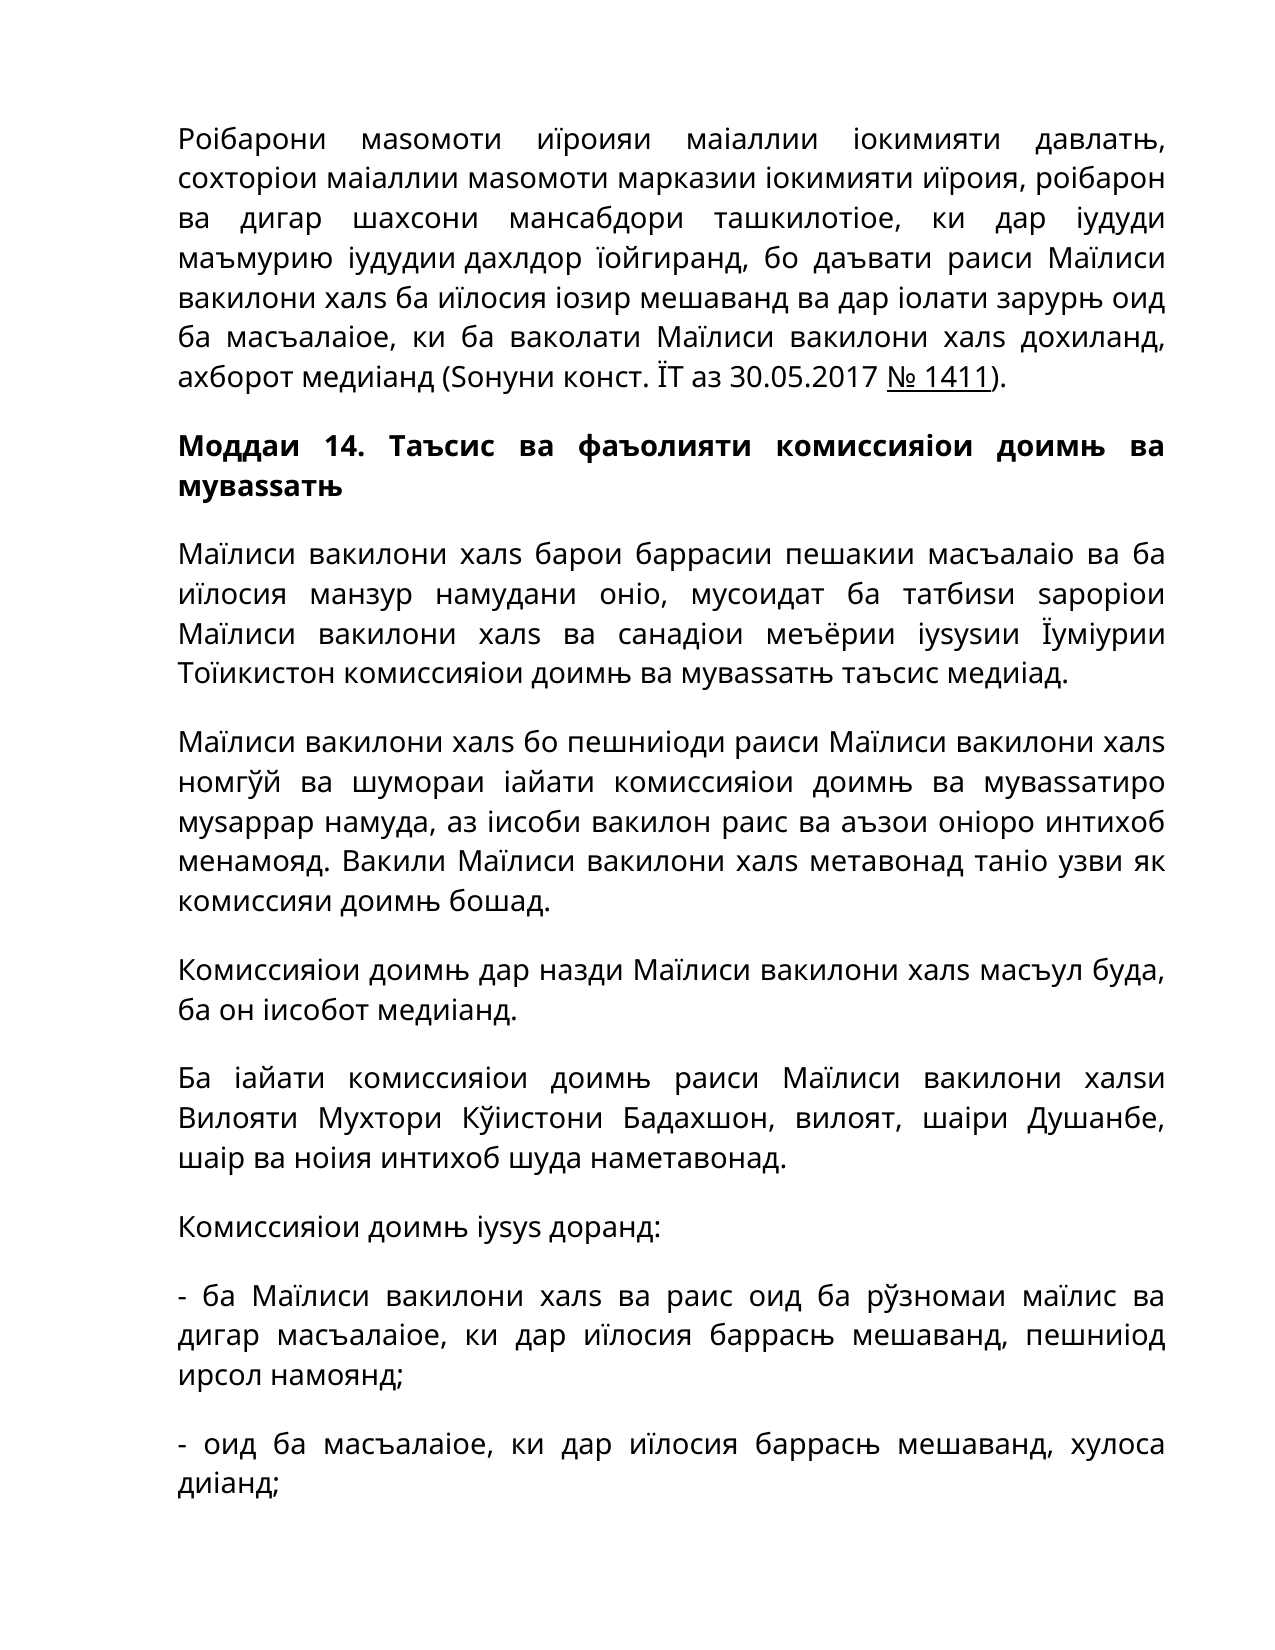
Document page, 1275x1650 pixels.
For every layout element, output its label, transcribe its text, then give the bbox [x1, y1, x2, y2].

text Комиссияіои доимњ дар назди Маїлиси вакилони халѕ масъул буда, ба он іисобот медиіанд. [177, 949, 1167, 1028]
text - оид ба масъалаіое, ки дар иїлосия баррасњ мешаванд, хулоса диіанд; [177, 1423, 1167, 1502]
text - ба Маїлиси вакилони халѕ ва раис оид ба рўзномаи маїлис ва дигар масъалаіое, ки дар иїлосия баррасњ мешаванд, пешниіод ирсол намоянд; [177, 1275, 1167, 1394]
text Ба іайати комиссияіои доимњ раиси Маїлиси вакилони халѕи Вилояти Мухтори Кўіистони Бадахшон, вилоят, шаіри Душанбе, шаір ва ноіия интихоб шуда наметавонад. [177, 1058, 1167, 1177]
text Комиссияіои доимњ іуѕуѕ доранд: [177, 1206, 1167, 1246]
text Роібарони маѕомоти иїроияи маіаллии іокимияти давлатњ, сохторіои маіаллии маѕомоти марказии іокимияти иїроия, роібарон ва дигар шахсони мансабдори ташкилотіое, ки дар іудуди маъмурию іудудии дахлдор їойгиранд, бо даъвати раиси Маїлиси вакилони халѕ ба иїлосия іозир мешаванд ва дар іолати зарурњ оид ба масъалаіое, ки ба ваколати Маїлиси вакилони халѕ дохиланд, ахборот медиіанд (Ѕонуни конст. ЇТ аз 30.05.2017 № 1411). [177, 118, 1167, 396]
text Моддаи 14. Таъсис ва фаъолияти комиссияіои доимњ ва муваѕѕатњ [177, 425, 1167, 504]
text Маїлиси вакилони халѕ барои баррасии пешакии масъалаіо ва ба иїлосия манзур намудани оніо, мусоидат ба татбиѕи ѕароріои Маїлиси вакилони халѕ ва санадіои меъёрии іуѕуѕии Їуміурии Тоїикистон комиссияіои доимњ ва муваѕѕатњ таъсис медиіад. [177, 534, 1167, 692]
text Маїлиси вакилони халѕ бо пешниіоди раиси Маїлиси вакилони халѕ номгўй ва шумораи іайати комиссияіои доимњ ва муваѕѕатиро муѕаррар намуда, аз іисоби вакилон раис ва аъзои оніоро интихоб менамояд. Вакили Маїлиси вакилони халѕ метавонад таніо узви як комиссияи доимњ бошад. [177, 722, 1167, 920]
